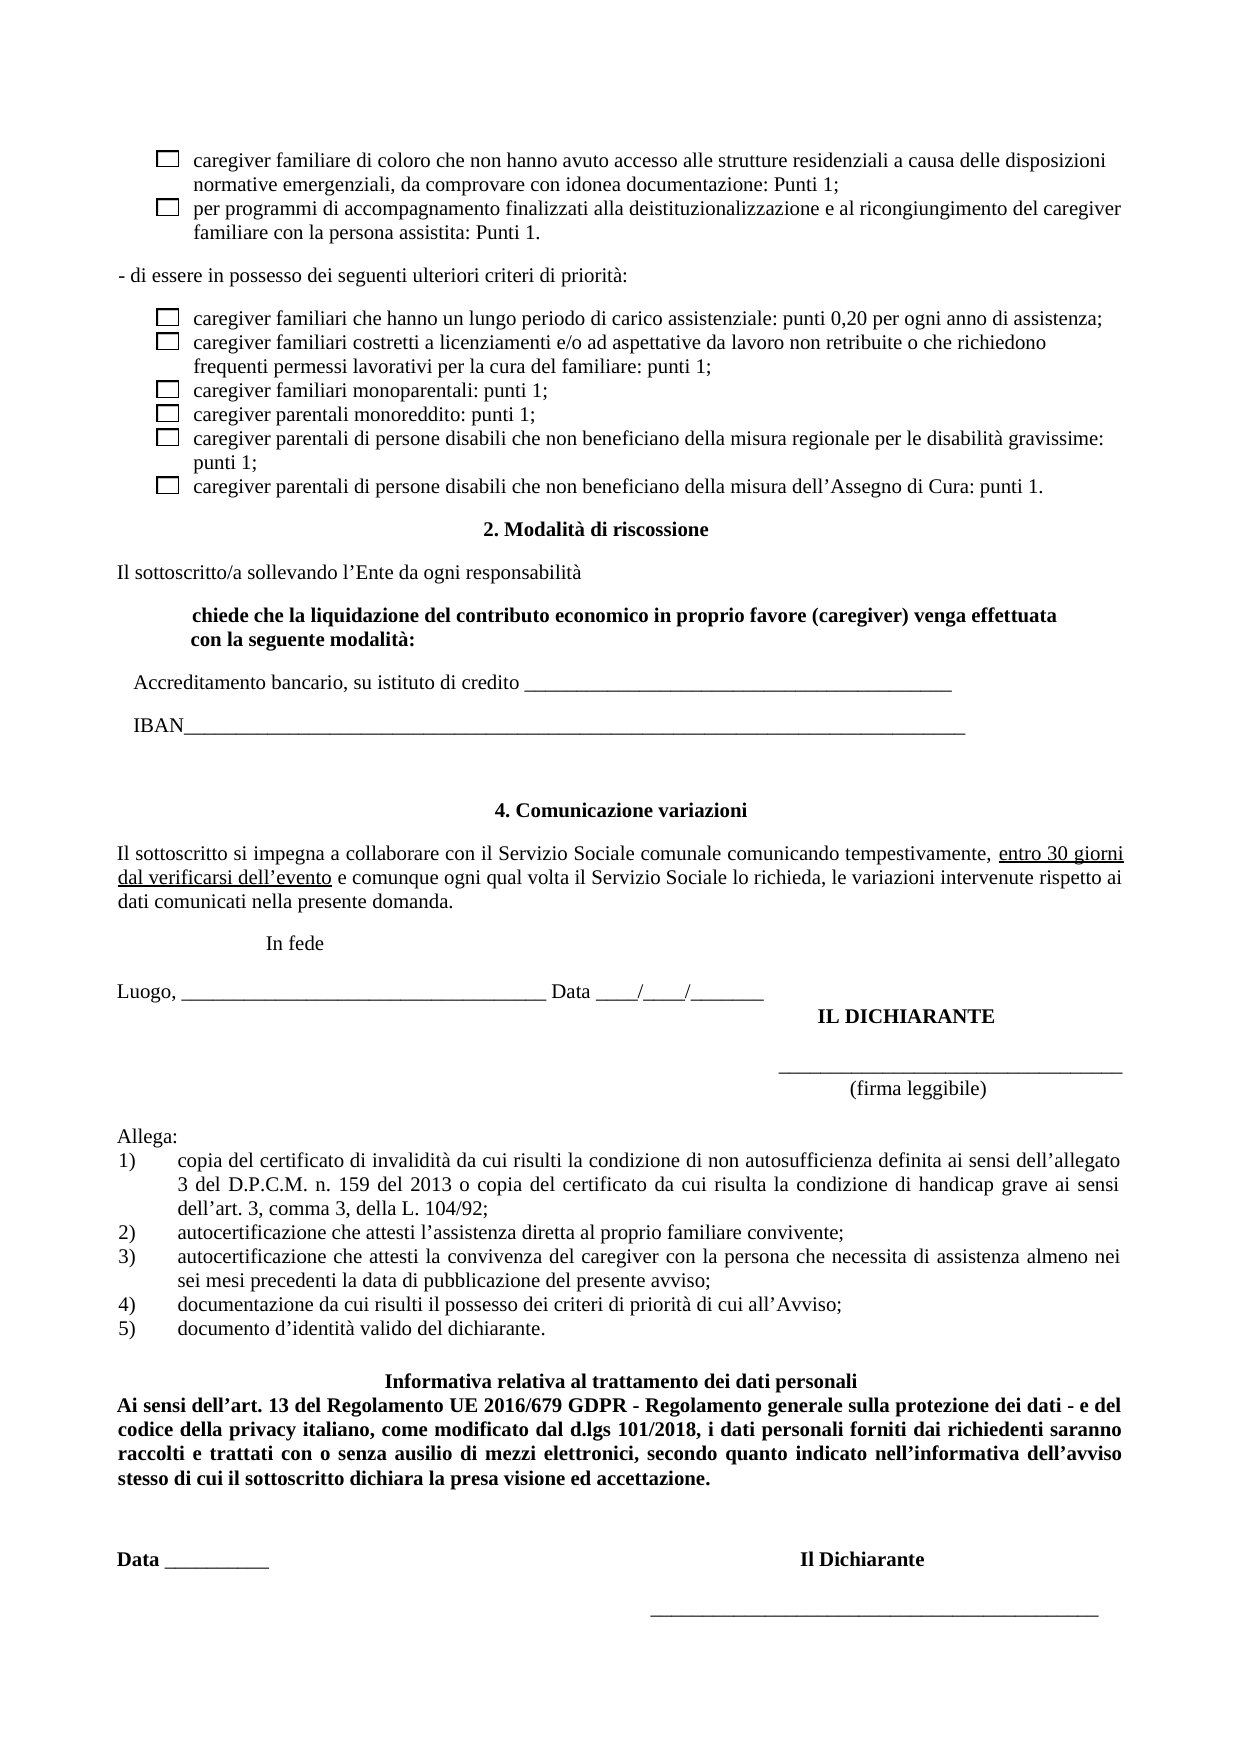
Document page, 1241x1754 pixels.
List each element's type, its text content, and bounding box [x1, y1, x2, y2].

list caregiver familiare di coloro che non hanno avuto accesso alle strutture residenziali a causa delle disposizioni normative emergenziali, da comprovare con idonea documentazione: Punti 1; [156, 148, 1124, 196]
text 4. Comunicazione variazioni [118, 798, 1124, 822]
text (firma leggibile) [782, 1076, 1124, 1100]
picture [156, 198, 179, 216]
text Il sottoscritto si impegna a collaborare con il Servizio Sociale comunale comunicando tempestivamente, entro 30 giorni dal verificarsi dell’evento e comunque ogni qual volta il Servizio Sociale lo richieda, le variazioni intervenute rispetto ai dati comunicati nella presente domanda. [117, 841, 1124, 913]
text Ai sensi dell’art. 13 del Regolamento UE 2016/679 GDPR - Regolamento generale sulla protezione dei dati - e del codice della privacy italiano, come modificato dal d.lgs 101/2018, i dati personali forniti dai richiedenti saranno raccolti e trattati con o senza ausilio di mezzi elettronici, secondo quanto indicato nell’informativa dell’avviso stesso di cui il sottoscritto dichiara la presa visione ed accettazione. [117, 1393, 1124, 1489]
text 2. Modalità di riscossione [117, 517, 1068, 541]
text Allega: [117, 1124, 1124, 1148]
list per programmi di accompagnamento finalizzati alla deistituzionalizzazione e al ricongiungimento del caregiver familiare con la persona assistita: Punti 1. [156, 196, 1124, 244]
list caregiver familiari costretti a licenziamenti e/o ad aspettative da lavoro non retribuite o che richiedono frequenti permessi lavorativi per la cura del familiare: punti 1; [156, 330, 1124, 378]
text ___________________________________________ [118, 1595, 1098, 1619]
list caregiver parentali di persone disabili che non beneficiano della misura dell’Assegno di Cura: punti 1. [156, 474, 1124, 498]
text IL DICHIARANTE [118, 1003, 995, 1028]
picture [156, 150, 179, 167]
text _________________________________ [118, 1052, 1122, 1076]
text Il sottoscritto/a sollevando l’Ente da ogni responsabilità [117, 560, 1068, 584]
list autocertificazione che attesti l’assistenza diretta al proprio familiare convivente; [118, 1220, 1122, 1244]
list caregiver familiari monoparentali: punti 1; [156, 378, 1124, 402]
list documentazione da cui risulti il possesso dei criteri di priorità di cui all’Avviso; [118, 1292, 1122, 1316]
picture [156, 404, 179, 422]
list autocertificazione che attesti la convivenza del caregiver con la persona che necessita di assistenza almeno nei sei mesi precedenti la data di pubblicazione del presente avviso; [118, 1244, 1122, 1292]
list documento d’identità valido del dichiarante. [118, 1316, 1122, 1340]
text Accreditamento bancario, su istituto di credito _________________________________________ [133, 670, 1124, 694]
list caregiver parentali di persone disabili che non beneficiano della misura regionale per le disabilità gravissime: punti 1; [156, 426, 1124, 474]
text chiede che la liquidazione del contributo economico in proprio favore (caregiver) venga effettuata con la seguente modalità: [190, 603, 1068, 651]
picture [156, 476, 179, 494]
picture [156, 428, 179, 446]
picture [156, 380, 179, 398]
text Luogo, ___________________________________ Data ____/____/_______ [117, 979, 1124, 1003]
text Data __________ Il Dichiarante [117, 1547, 1124, 1571]
text - di essere in possesso dei seguenti ulteriori criteri di priorità: [118, 263, 1124, 287]
text IBAN___________________________________________________________________________ [133, 713, 1124, 737]
picture [156, 308, 179, 326]
list caregiver parentali monoreddito: punti 1; [156, 402, 1124, 426]
text In fede [191, 931, 1124, 955]
picture [156, 332, 179, 350]
text Informativa relativa al trattamento dei dati personali [118, 1369, 1124, 1393]
list copia del certificato di invalidità da cui risulti la condizione di non autosufficienza definita ai sensi dell’allegato 3 del D.P.C.M. n. 159 del 2013 o copia del certificato da cui risulta la condizione di handicap grave ai sensi dell’art. 3, comma 3, della L. 104/92; [118, 1148, 1122, 1220]
list caregiver familiari che hanno un lungo periodo di carico assistenziale: punti 0,20 per ogni anno di assistenza; [156, 306, 1124, 330]
